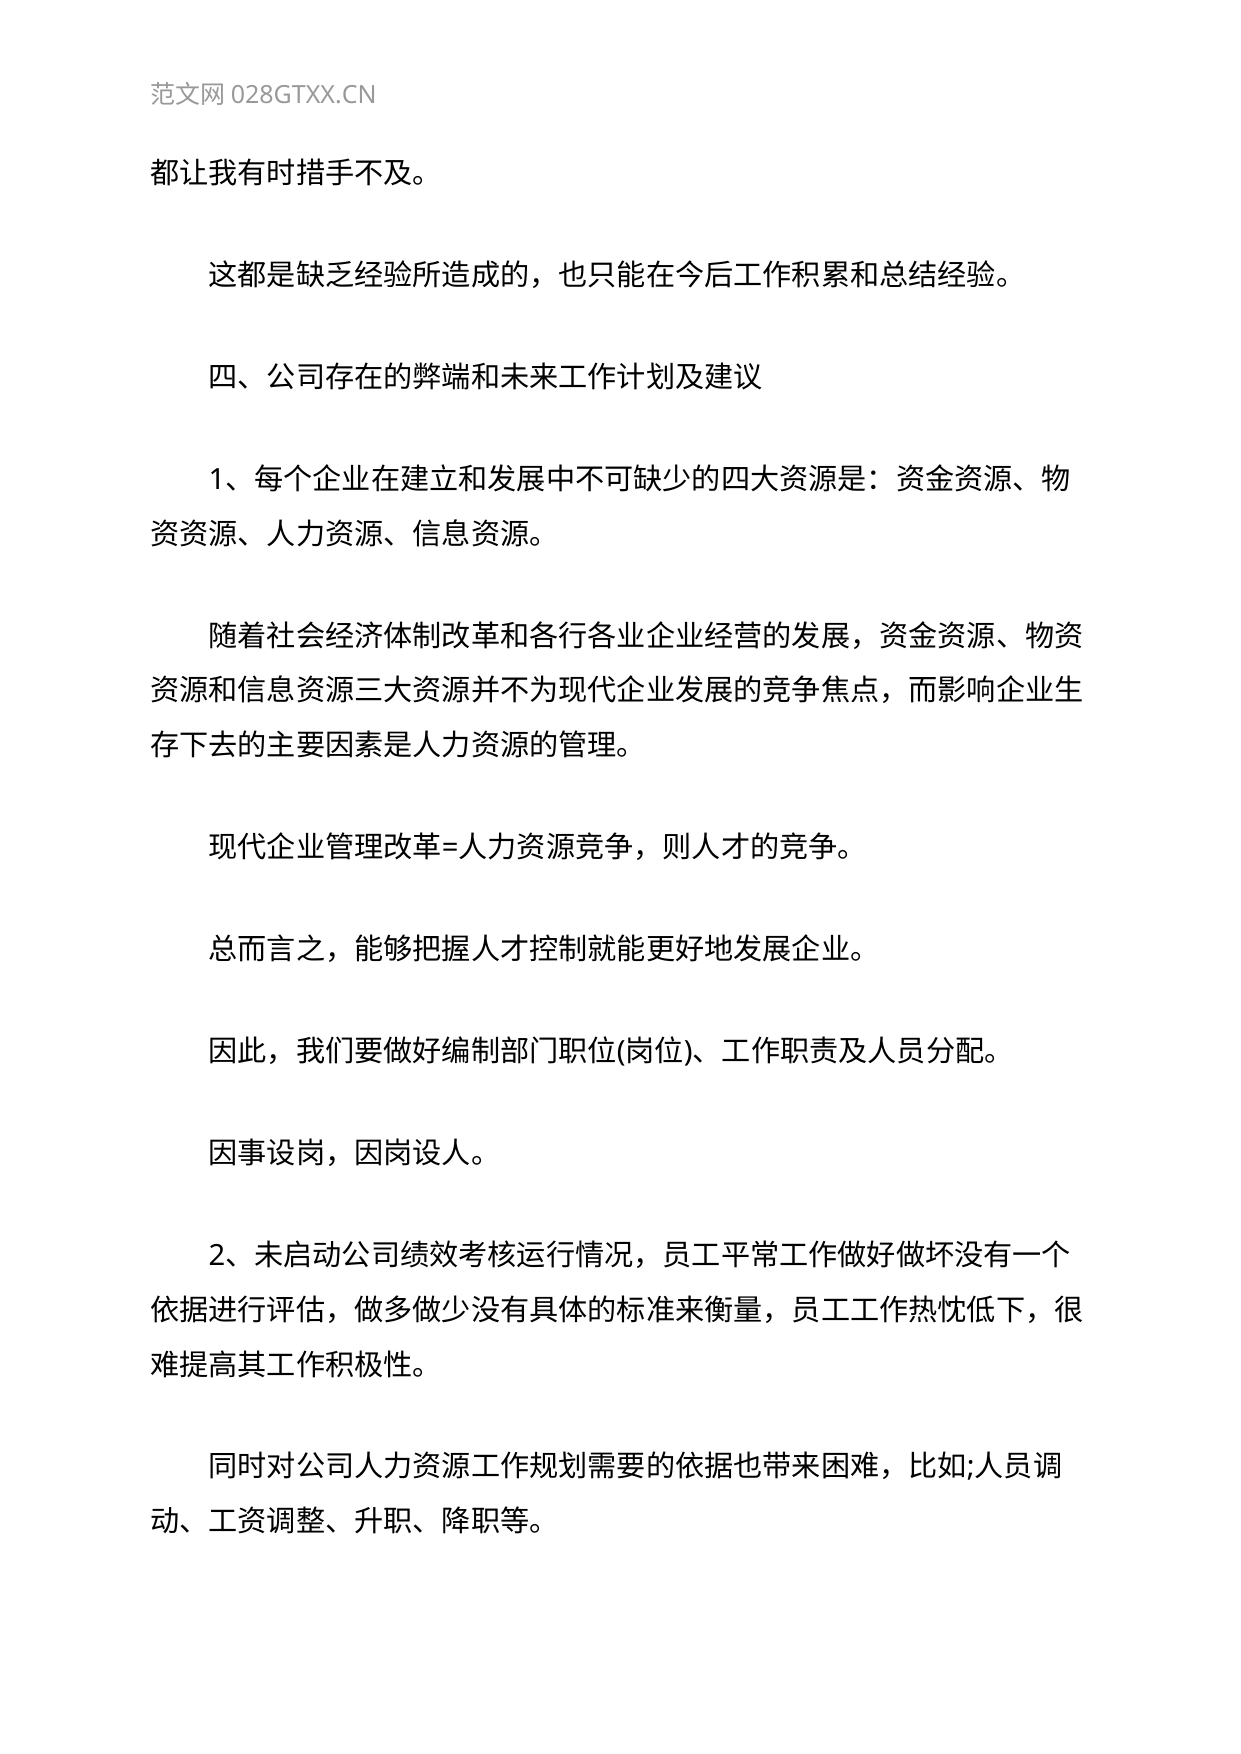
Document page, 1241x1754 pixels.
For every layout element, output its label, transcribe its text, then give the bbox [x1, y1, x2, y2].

text 2、未启动公司绩效考核运行情况，员工平常工作做好做坏没有一个依据进行评估，做多做少没有具体的标准来衡量，员工工作热忱低下，很难提高其工作积极性。 [150, 1231, 1090, 1383]
text 因此，我们要做好编制部门职位(岗位)、工作职责及人员分配。 [150, 1027, 1090, 1070]
text 随着社会经济体制改革和各行各业企业经营的发展，资金资源、物资资源和信息资源三大资源并不为现代企业发展的竞争焦点，而影响企业生存下去的主要因素是人力资源的管理。 [150, 612, 1090, 764]
text 1、每个企业在建立和发展中不可缺少的四大资源是：资金资源、物资资源、人力资源、信息资源。 [150, 455, 1090, 553]
text 这都是缺乏经验所造成的，也只能在今后工作积累和总结经验。 [150, 252, 1090, 294]
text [150, 150, 1090, 192]
text 四、公司存在的弊端和未来工作计划及建议 [150, 353, 1090, 396]
text 因事设岗，因岗设人。 [150, 1129, 1090, 1172]
text 总而言之，能够把握人才控制就能更好地发展企业。 [150, 926, 1090, 968]
text 现代企业管理改革=人力资源竞争，则人才的竞争。 [150, 824, 1090, 866]
text 同时对公司人力资源工作规划需要的依据也带来困难，比如;人员调动、工资调整、升职、降职等。 [150, 1443, 1090, 1540]
